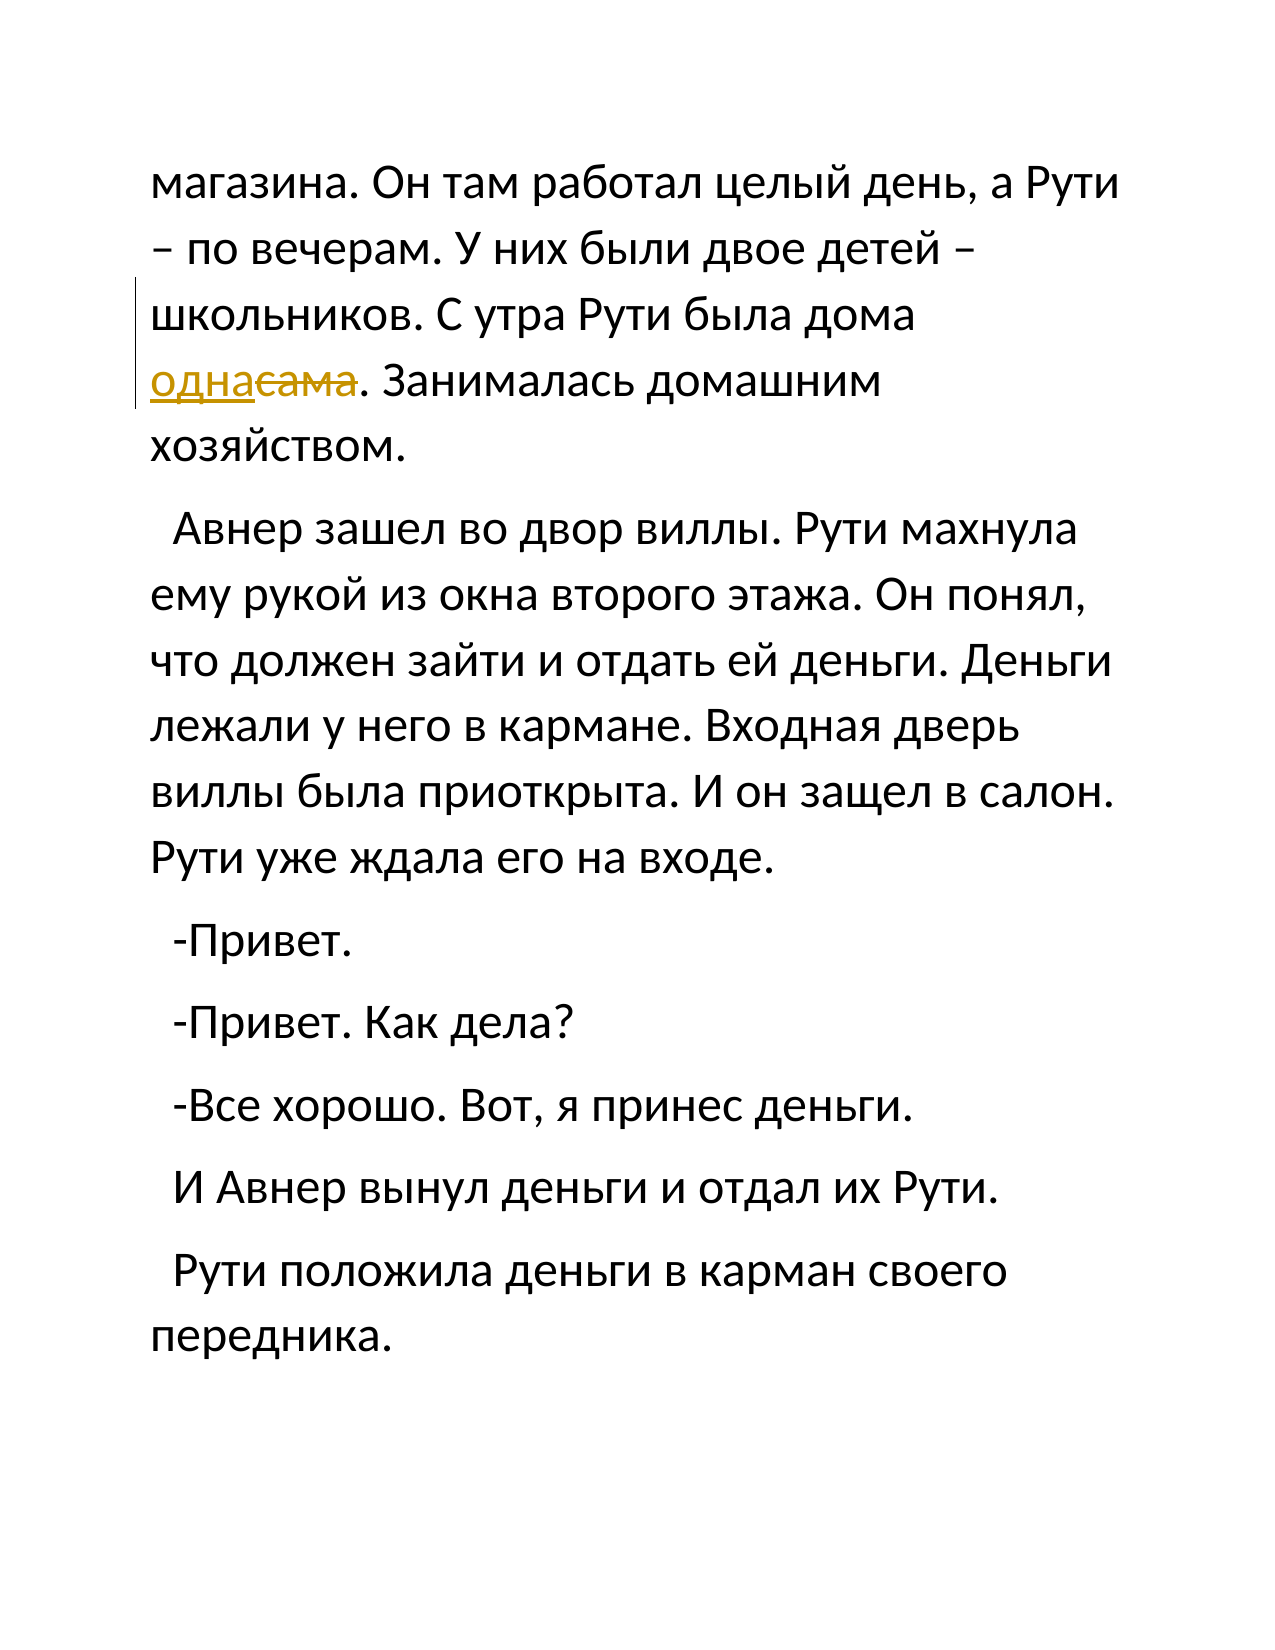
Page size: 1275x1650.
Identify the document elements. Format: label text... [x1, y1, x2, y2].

text -Привет. Как дела? [150, 990, 1125, 1051]
text -Привет. [150, 907, 1125, 968]
text -Все хорошо. Вот, я принес деньги. [150, 1072, 1125, 1133]
text И Авнер вынул деньги и отдал их Рути. [150, 1155, 1125, 1216]
text Рути положила деньги в карман своего передника. [150, 1237, 1125, 1364]
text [150, 150, 1125, 474]
text Авнер зашел во двор виллы. Рути махнула ему рукой из окна второго этажа. Он понял, что должен зайти и отдать ей деньги. Деньги лежали у него в кармане. Входная дверь виллы была приоткрыта. И он защел в салон. Рути уже ждала его на входе. [150, 496, 1125, 886]
